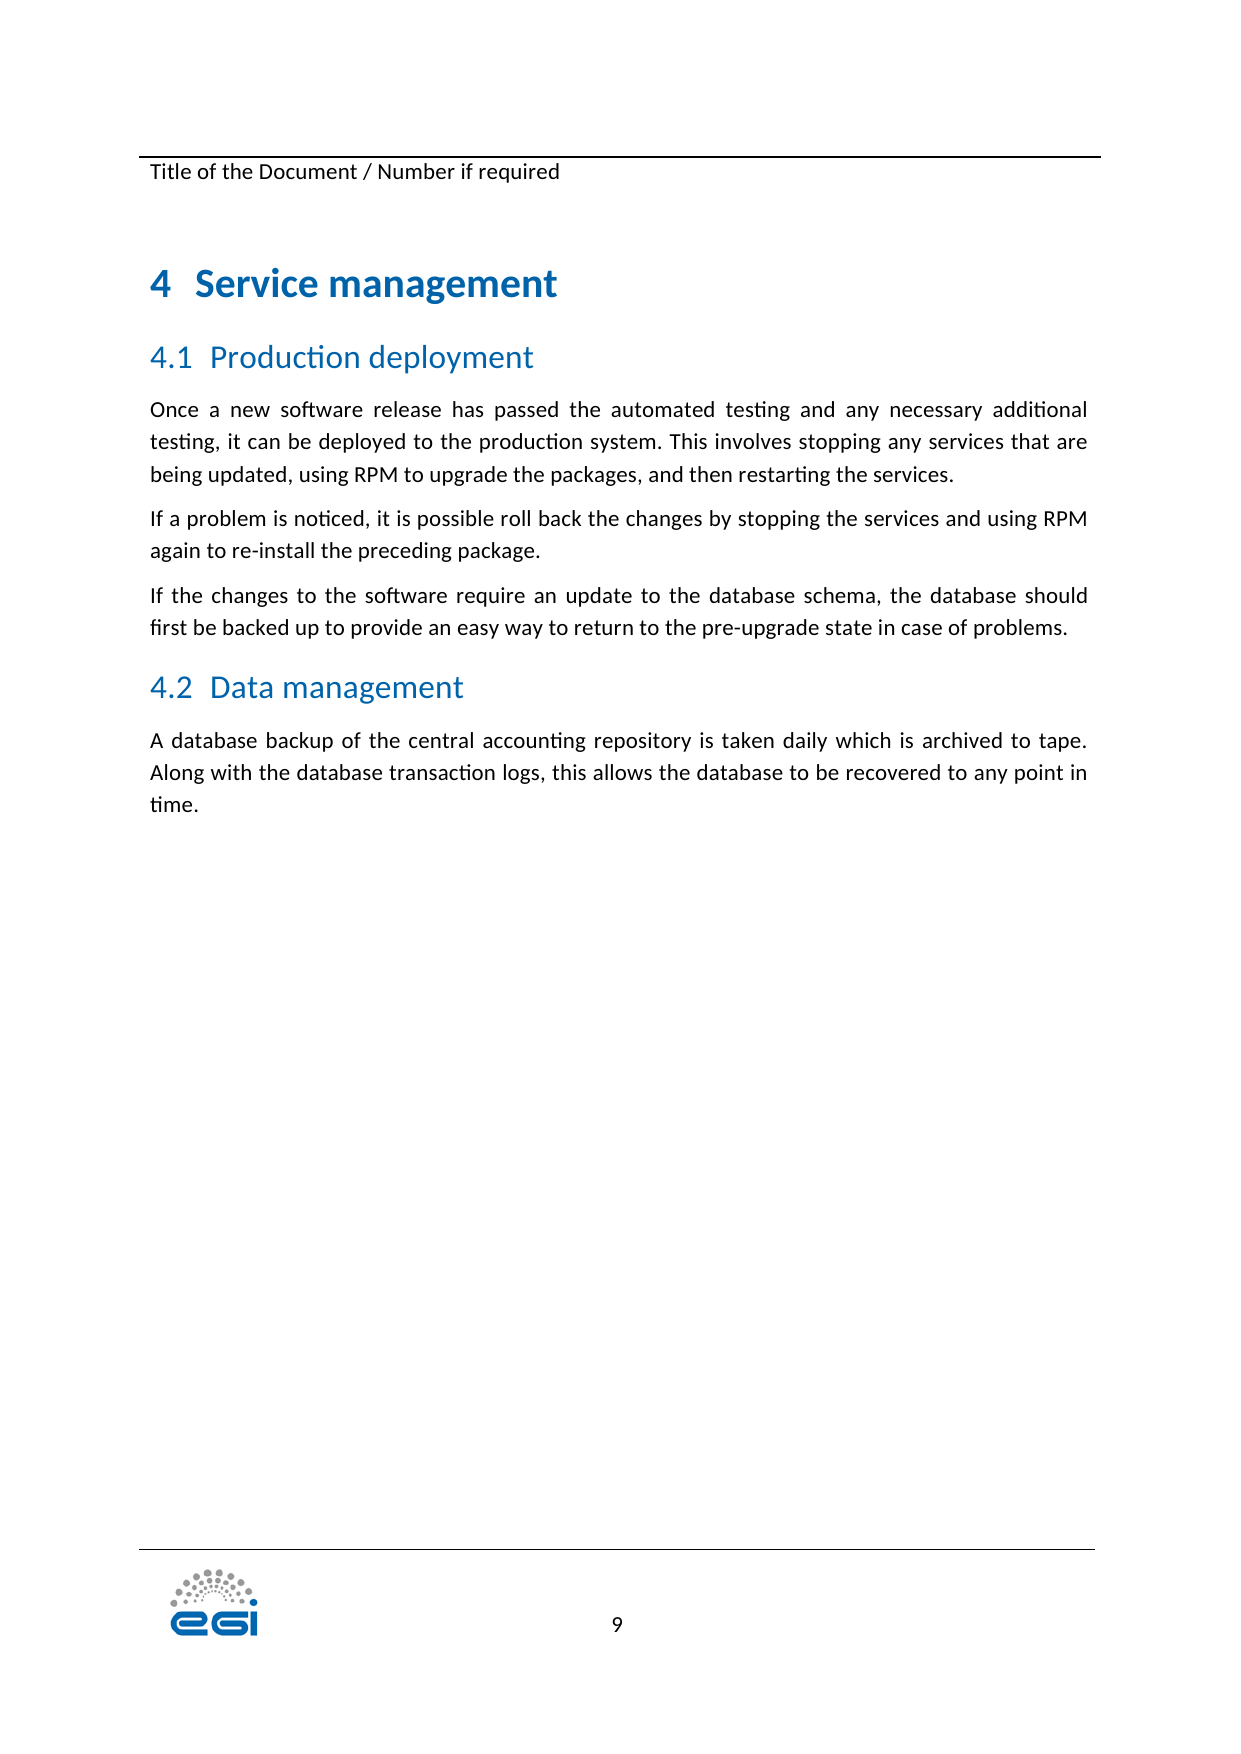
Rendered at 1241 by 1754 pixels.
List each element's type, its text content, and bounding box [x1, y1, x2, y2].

text If the changes to the software require an update to the database schema, the database should first be backed up to provide an easy way to return to the pre-upgrade state in case of problems. [150, 581, 1090, 641]
subtitle Service management [150, 257, 1090, 308]
subtitle Production deployment [150, 336, 1090, 377]
text Once a new software release has passed the automated testing and any necessary additional testing, it can be deployed to the production system. This involves stopping any services that are being updated, using RPM to upgrade the packages, and then restarting the services. [150, 395, 1090, 488]
subtitle Data management [150, 666, 1090, 707]
text A database backup of the central accounting repository is taken daily which is archived to tape. Along with the database transaction logs, this allows the database to be recovered to any point in time. [150, 726, 1090, 818]
text If a problem is noticed, it is possible roll back the changes by stopping the services and using RPM again to re-install the preceding package. [150, 504, 1090, 564]
picture [150, 1567, 276, 1638]
